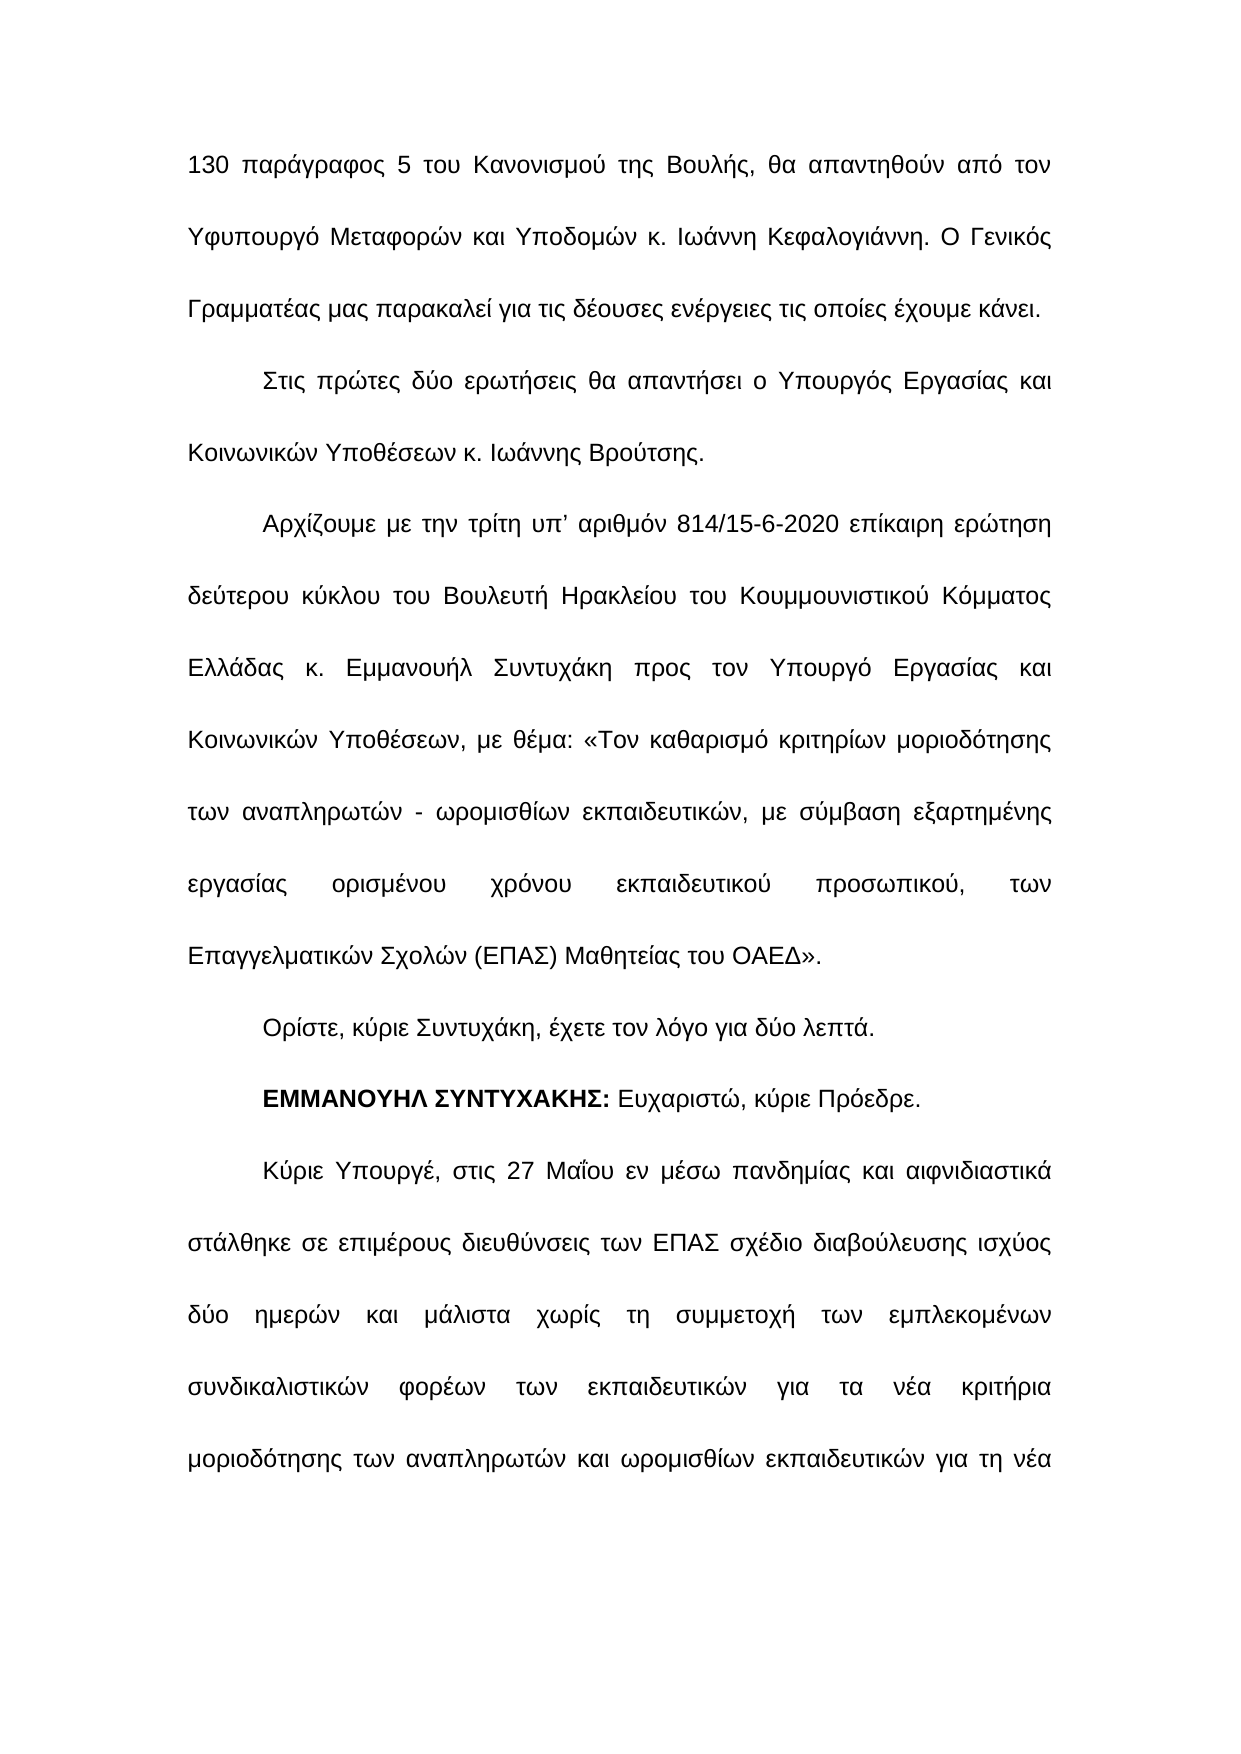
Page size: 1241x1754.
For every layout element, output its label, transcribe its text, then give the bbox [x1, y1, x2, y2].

text Αρχίζουμε με την τρίτη υπ’ αριθμόν 814/15-6-2020 επίκαιρη ερώτηση δεύτερου κύκλου του Βουλευτή Ηρακλείου του Κουμμουνιστικού Κόμματος Ελλάδας κ. Εμμανουήλ Συντυχάκη προς τον Υπουργό Εργασίας και Κοινωνικών Υποθέσεων, με θέμα: «Τον καθαρισμό κριτηρίων μοριοδότησης των αναπληρωτών - ωρομισθίων εκπαιδευτικών, με σύμβαση εξαρτημένης εργασίας ορισμένου χρόνου εκπαιδευτικού προσωπικού, των Επαγγελματικών Σχολών (ΕΠΑΣ) Μαθητείας του ΟΑΕΔ». [187, 509, 1053, 969]
text Στις πρώτες δύο ερωτήσεις θα απαντήσει ο Υπουργός Εργασίας και Κοινωνικών Υποθέσεων κ. Ιωάννης Βρούτσης. [187, 366, 1053, 466]
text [187, 150, 1053, 322]
text Ορίστε, κύριε Συντυχάκη, έχετε τον λόγο για δύο λεπτά. [187, 1012, 1053, 1041]
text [187, 1156, 1053, 1472]
text ΕΜΜΑΝΟΥΗΛ ΣΥΝΤΥΧΑΚΗΣ: Ευχαριστώ, κύριε Πρόεδρε. [187, 1084, 1053, 1113]
